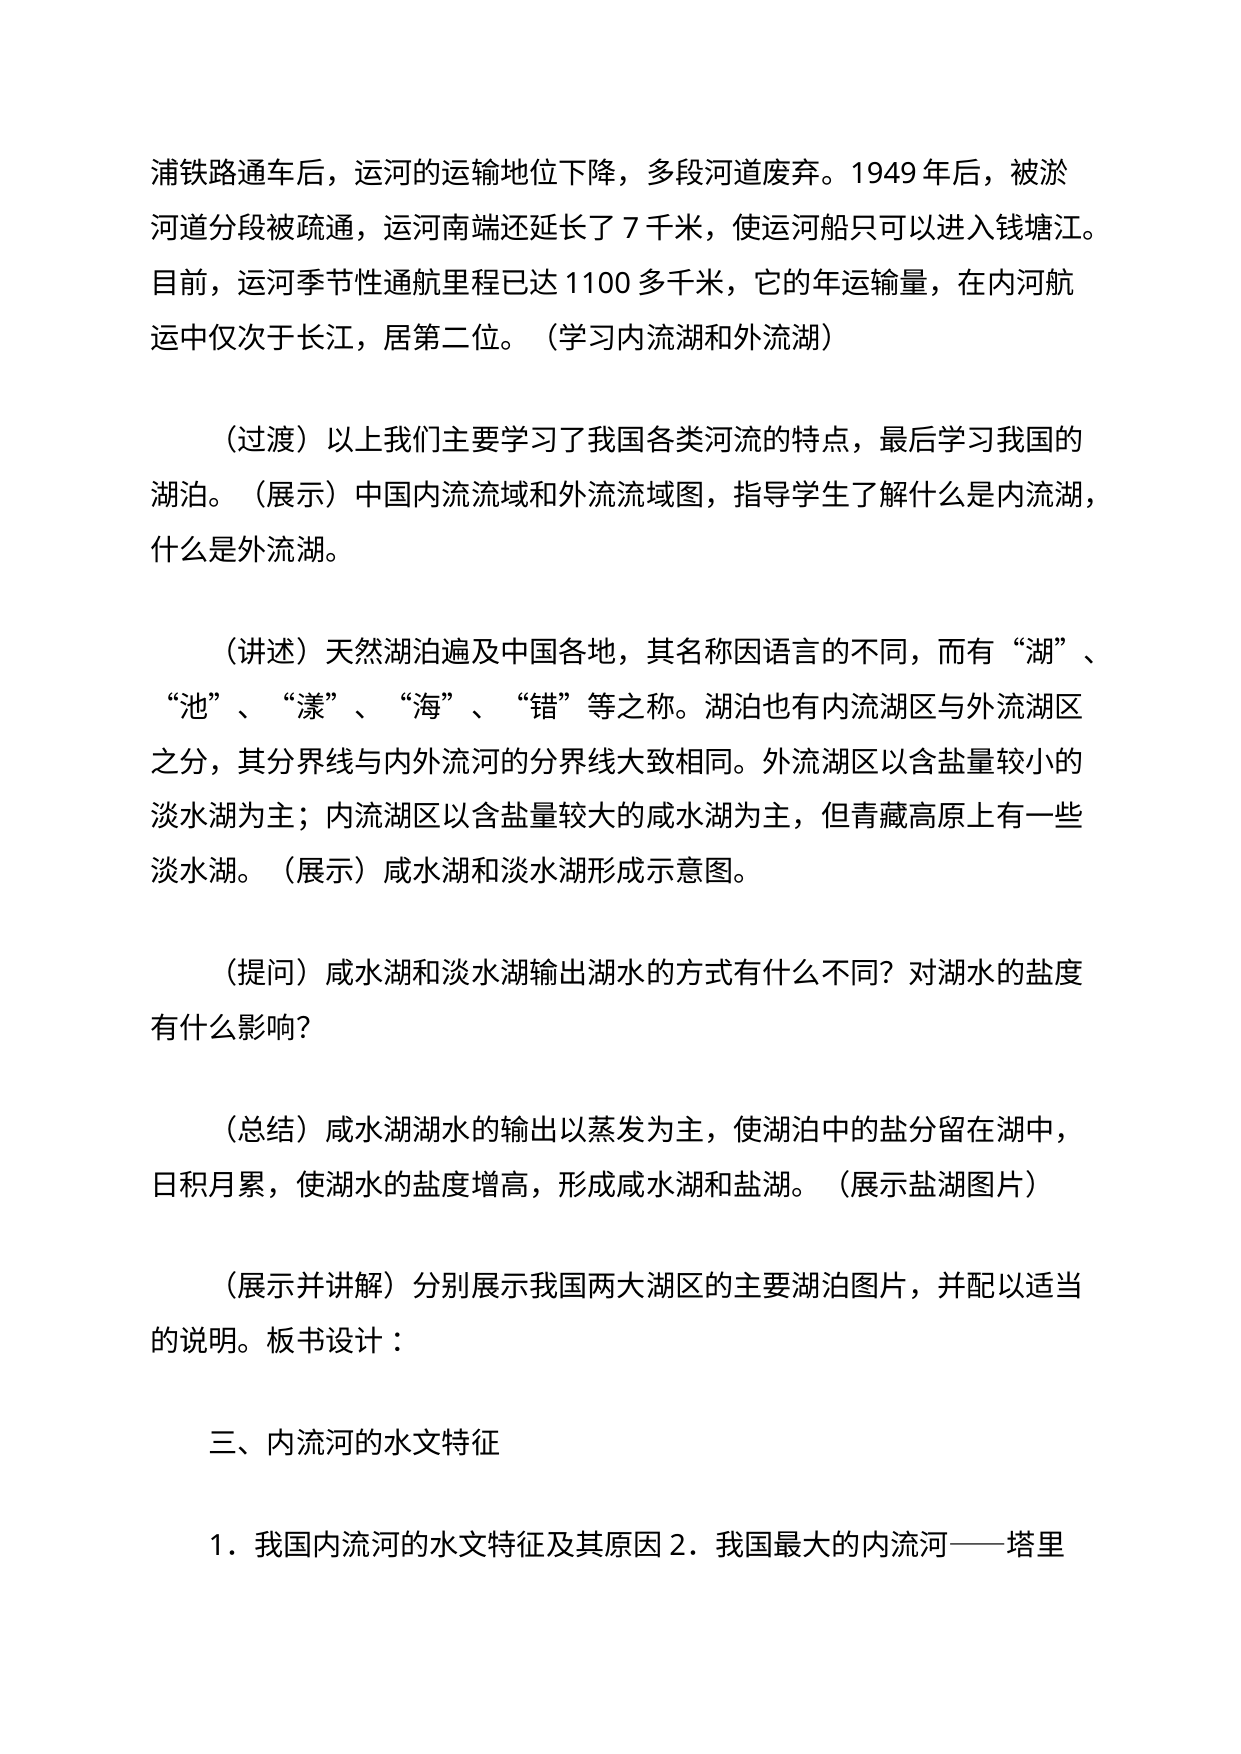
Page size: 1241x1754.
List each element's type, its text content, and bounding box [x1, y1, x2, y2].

text （提问）咸水湖和淡水湖输出湖水的方式有什么不同？对湖水的盐度有什么影响？ [150, 950, 1090, 1047]
text （总结）咸水湖湖水的输出以蒸发为主，使湖泊中的盐分留在湖中，日积月累，使湖水的盐度增高，形成咸水湖和盐湖。（展示盐湖图片） [150, 1106, 1090, 1203]
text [150, 1521, 1090, 1564]
text 三、内流河的水文特征 [150, 1420, 1090, 1462]
text （展示并讲解）分别展示我国两大湖区的主要湖泊图片，并配以适当的说明。板书设计 ： [150, 1263, 1090, 1360]
text （讲述）天然湖泊遍及中国各地，其名称因语言的不同，而有“湖”、“池”、“漾”、“海”、“错”等之称。湖泊也有内流湖区与外流湖区之分，其分界线与内外流河的分界线大致相同。外流湖区以含盐量较小的淡水湖为主；内流湖区以含盐量较大的咸水湖为主，但青藏高原上有一些淡水湖。（展示）咸水湖和淡水湖形成示意图。 [150, 628, 1090, 890]
text （过渡）以上我们主要学习了我国各类河流的特点，最后学习我国的湖泊。（展示）中国内流流域和外流流域图，指导学生了解什么是内流湖，什么是外流湖。 [150, 417, 1090, 569]
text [150, 150, 1090, 357]
